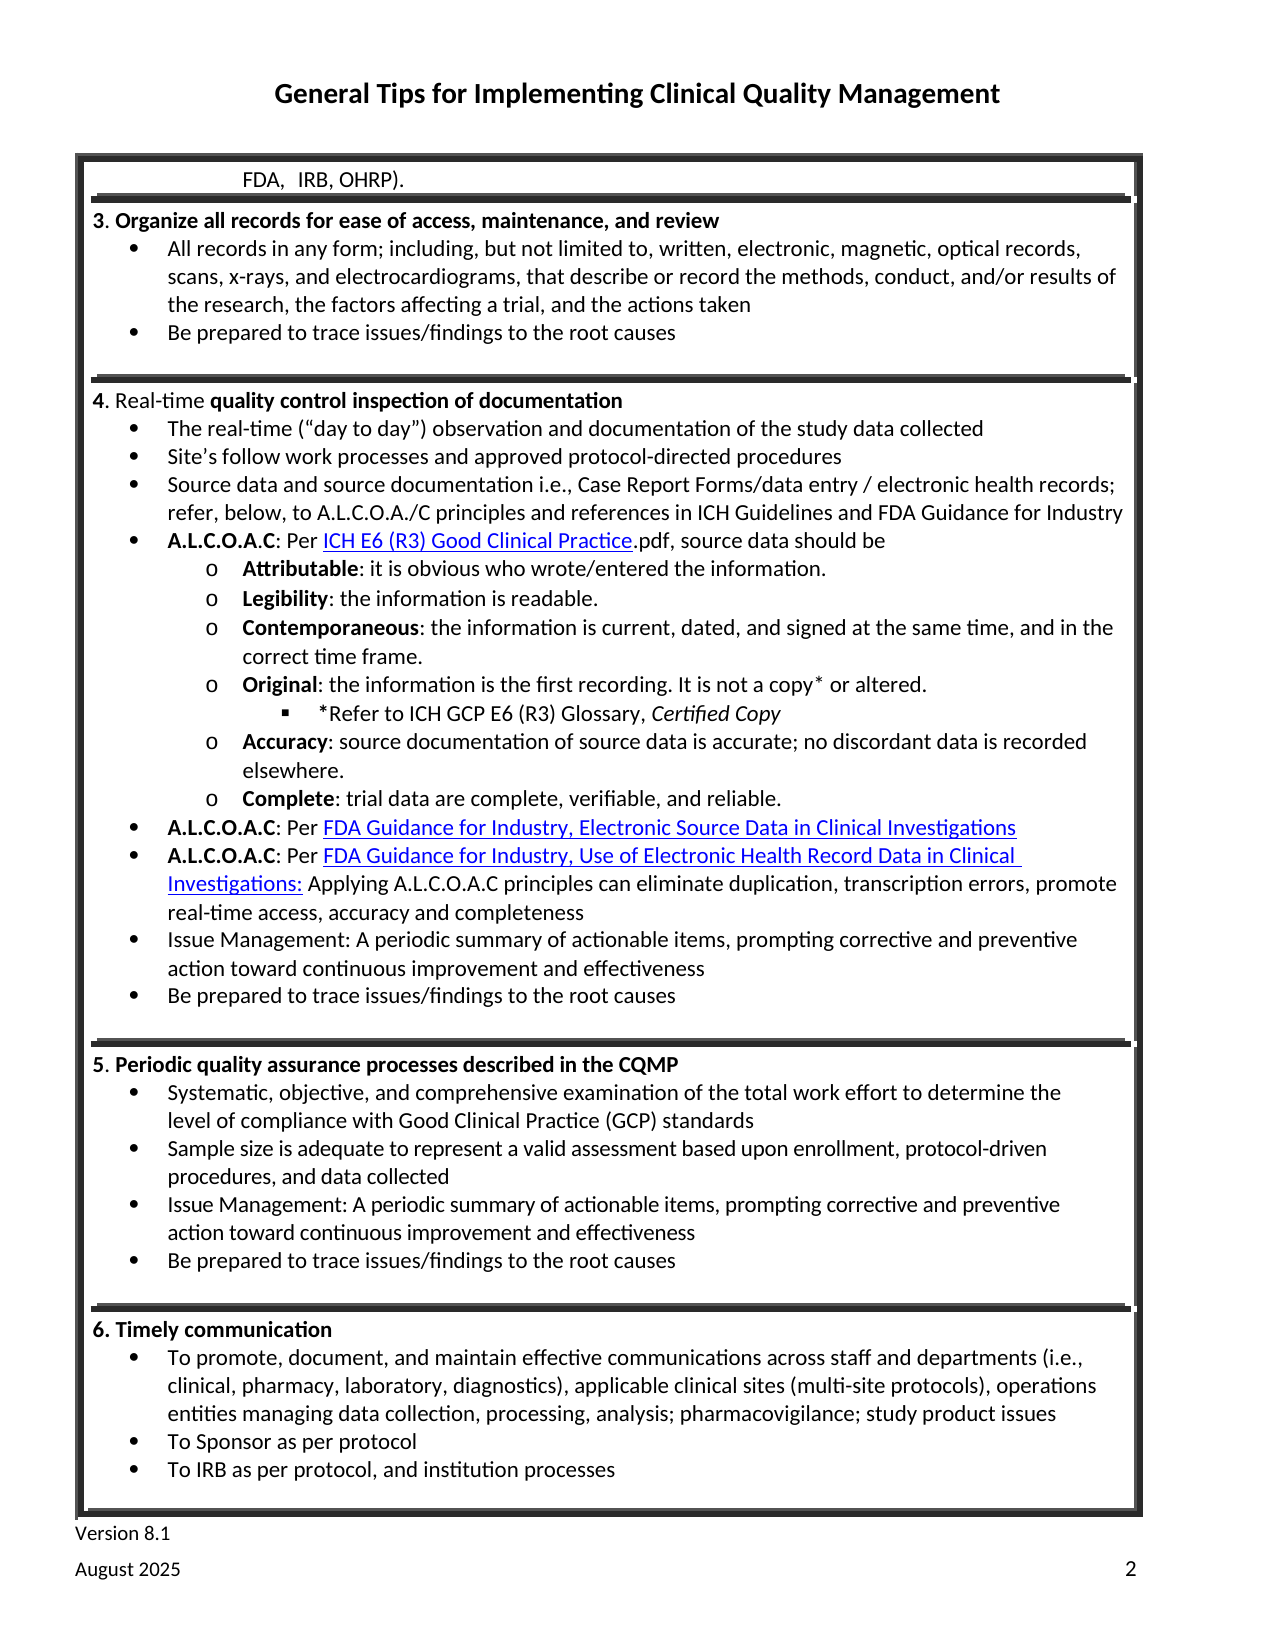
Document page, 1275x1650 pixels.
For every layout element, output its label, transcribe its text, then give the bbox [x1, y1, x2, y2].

table_cell 4. Real-time quality control inspection of documentation The real-time (“day to day”) observation and documentation of the study data collected Site’s follow work processes and approved protocol-directed procedures Source data and source documentation i.e., Case Report Forms/data entry / electronic health records; refer, below, to A.L.C.O.A./C principles and references in ICH Guidelines and FDA Guidance for Industry A.L.C.O.A.C: Per ICH E6 (R3) Good Clinical Practice.pdf, source data should be Attributable: it is obvious who wrote/entered the information. Legibility: the information is readable. Contemporaneous: the information is current, dated, and signed at the same time, and in the correct time frame. Original: the information is the first recording. It is not a copy* or altered. *Refer to ICH GCP E6 (R3) Glossary, Certified Copy Accuracy: source documentation of source data is accurate; no discordant data is recorded elsewhere. Complete: trial data are complete, verifiable, and reliable. A.L.C.O.A.C: Per FDA Guidance for Industry, Electronic Source Data in Clinical Investigations A.L.C.O.A.C: Per FDA Guidance for Industry, Use of Electronic Health Record Data in Clinical Investigations: Applying A.L.C.O.A.C principles can eliminate duplication, transcription errors, promote real-time access, accuracy and completeness Issue Management: A periodic summary of actionable items, prompting corrective and preventive action toward continuous improvement and effectiveness Be prepared to trace issues/findings to the root causes [84, 374, 1137, 1038]
table_cell 3. Organize all records for ease of access, maintenance, and review All records in any form; including, but not limited to, written, electronic, magnetic, optical records, scans, x-rays, and electrocardiograms, that describe or record the methods, conduct, and/or results of the research, the factors affecting a trial, and the actions taken Be prepared to trace issues/findings to the root causes [84, 193, 1137, 374]
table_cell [88, 165, 1134, 193]
table_cell 5. Periodic quality assurance processes described in the CQMP Systematic, objective, and comprehensive examination of the total work effort to determine the level of compliance with Good Clinical Practice (GCP) standards Sample size is adequate to represent a valid assessment based upon enrollment, protocol-driven procedures, and data collected Issue Management: A periodic summary of actionable items, prompting corrective and preventive action toward continuous improvement and effectiveness Be prepared to trace issues/findings to the root causes [84, 1038, 1137, 1302]
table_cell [84, 1303, 1137, 1507]
